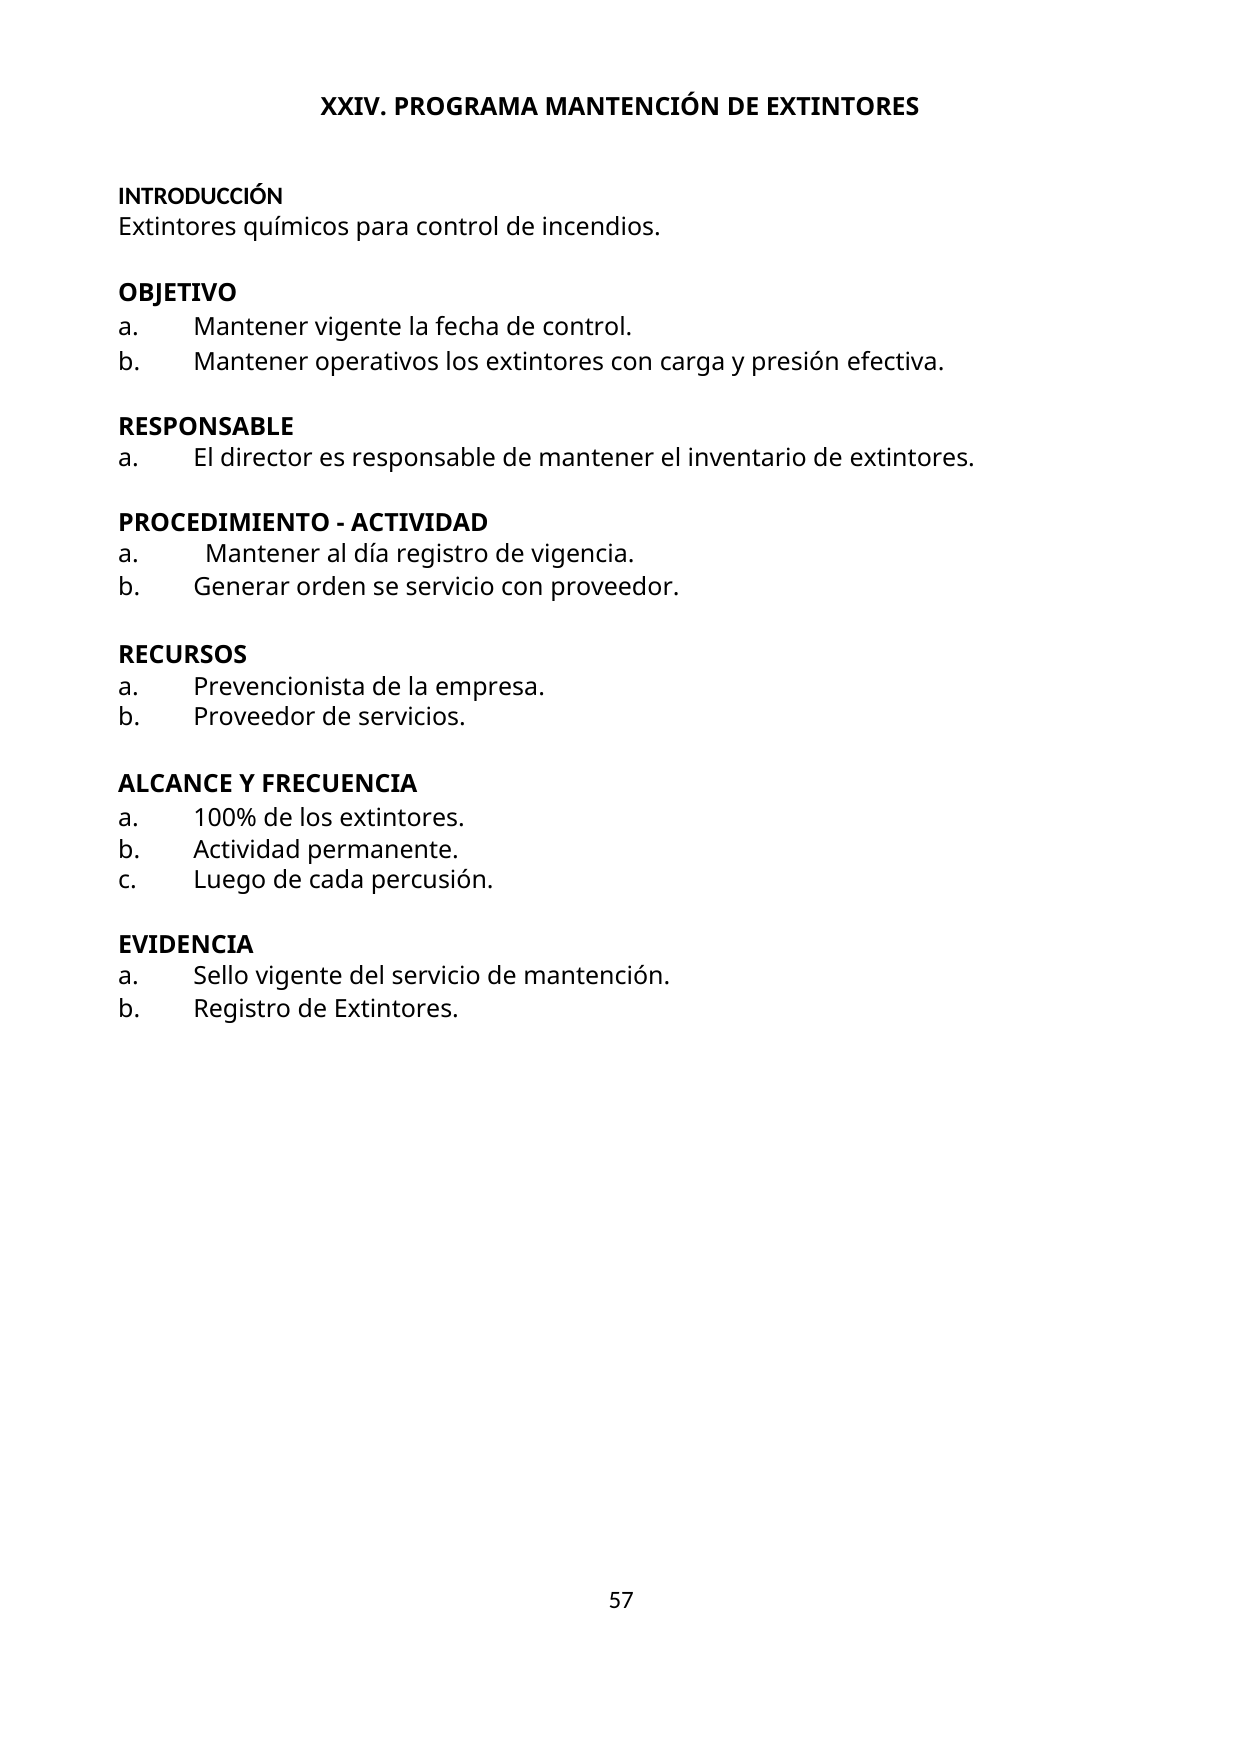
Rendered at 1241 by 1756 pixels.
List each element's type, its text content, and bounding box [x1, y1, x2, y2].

subtitle RESPONSABLE [118, 411, 1134, 442]
list Luego de cada percusión. [118, 864, 1134, 895]
subtitle ALCANCE Y FRECUENCIA [118, 766, 1134, 800]
subtitle OBJETIVO [118, 275, 1134, 309]
text Extintores químicos para control de incendios. [118, 211, 1134, 241]
list Sello vigente del servicio de mantención. [118, 960, 1134, 991]
subtitle PROCEDIMIENTO - ACTIVIDAD [118, 507, 1134, 537]
subtitle XXIV. PROGRAMA MANTENCIÓN DE EXTINTORES [228, 89, 1012, 123]
list Prevencionista de la empresa. [118, 671, 1134, 701]
text INTRODUCCIÓN [118, 180, 1134, 211]
list Actividad permanente. [118, 834, 1134, 864]
list Mantener al día registro de vigencia. [118, 537, 1134, 568]
list Mantener operativos los extintores con carga y presión efectiva. [118, 343, 1134, 377]
list 100% de los extintores. [118, 800, 1134, 834]
subtitle EVIDENCIA [118, 929, 1134, 960]
subtitle RECURSOS [118, 636, 1134, 670]
list Registro de Extintores. [118, 991, 1134, 1025]
list Proveedor de servicios. [118, 701, 1134, 732]
text a. El director es responsable de mantener el inventario de extintores. [118, 442, 1134, 473]
list Mantener vigente la fecha de control. [118, 309, 1134, 343]
list Generar orden se servicio con proveedor. [118, 568, 1134, 602]
